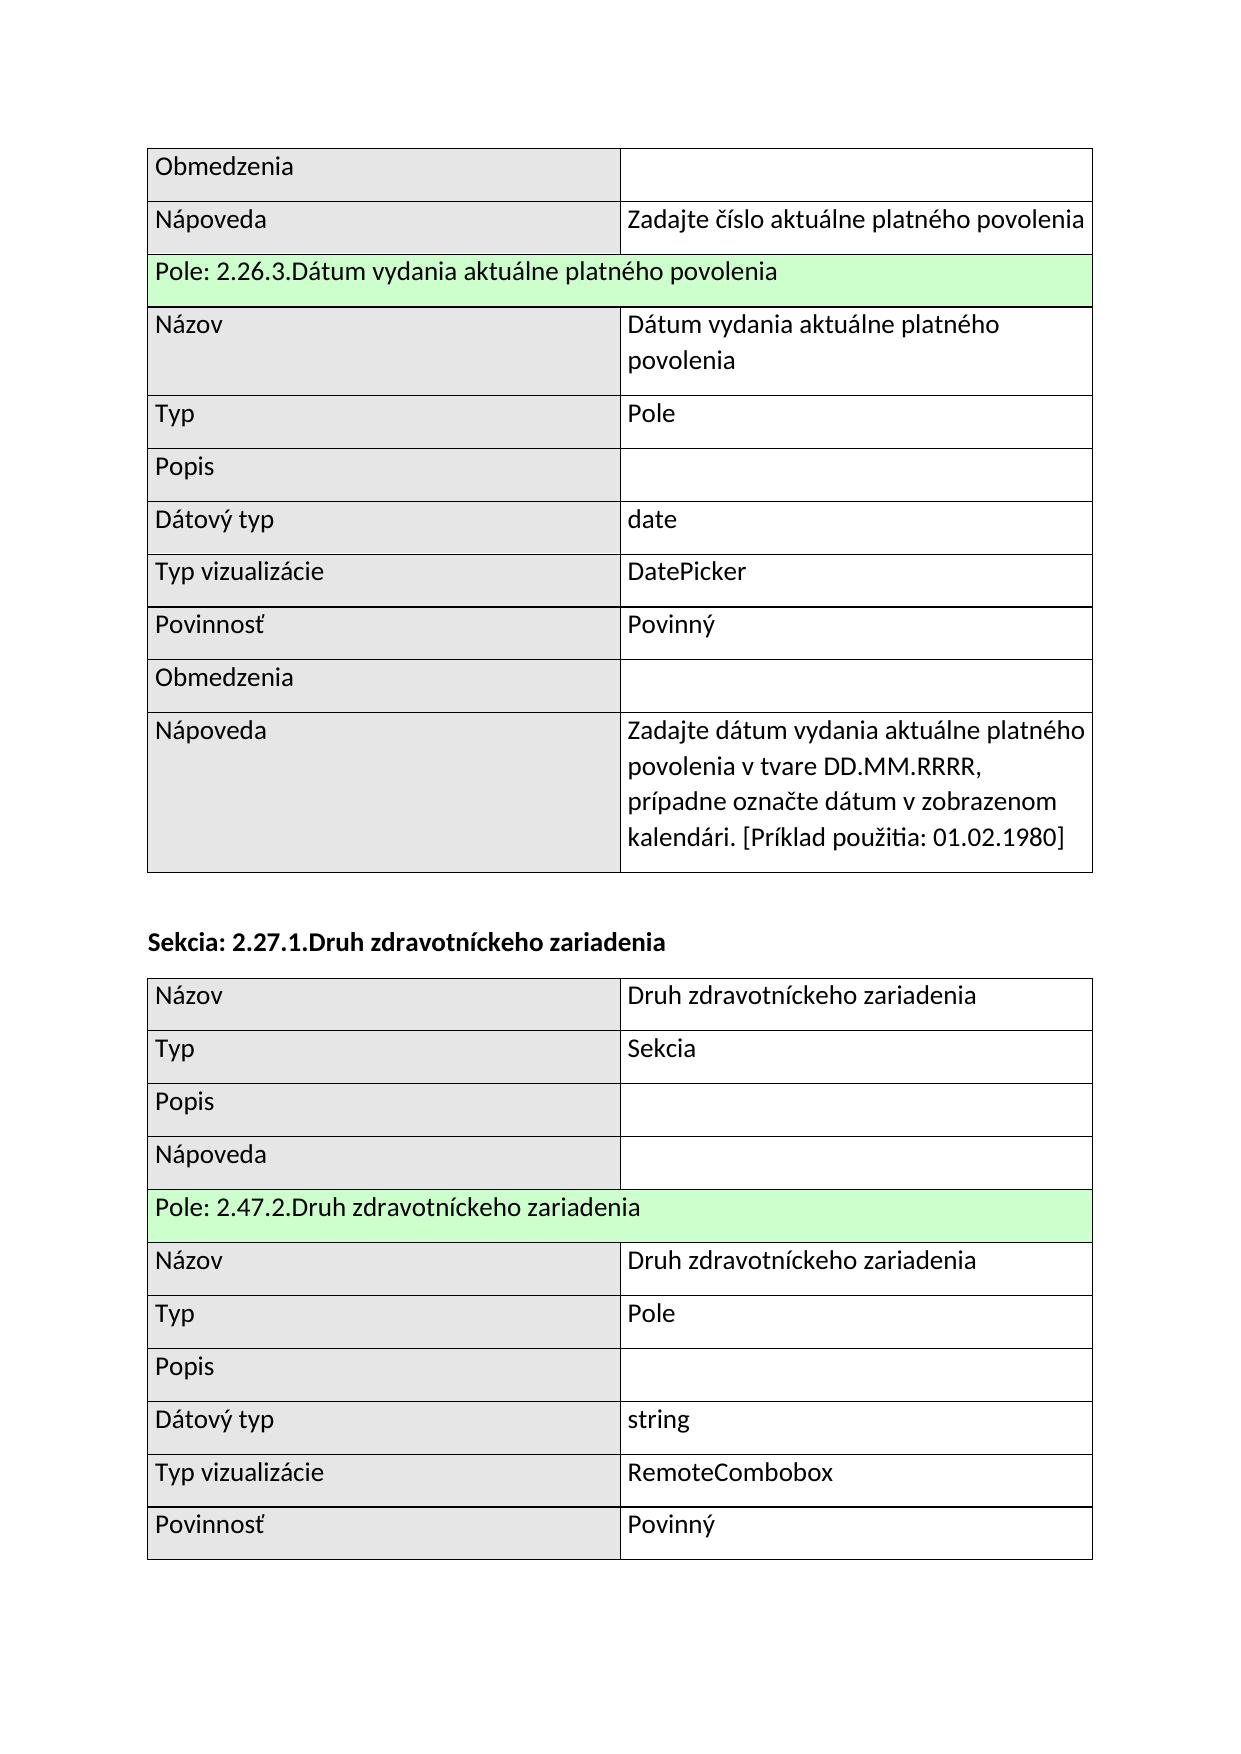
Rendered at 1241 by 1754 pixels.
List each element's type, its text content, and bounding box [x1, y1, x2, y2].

table_header Druh zdravotníckeho zariadenia [621, 979, 1092, 1030]
table_cell Povinnosť [148, 1508, 620, 1559]
table_cell Názov [148, 308, 620, 395]
table_cell Typ [148, 1296, 620, 1348]
table_cell Typ [148, 396, 620, 448]
table_cell [621, 449, 1092, 501]
table_cell Popis [148, 1084, 620, 1136]
table_cell Povinný [621, 608, 1092, 659]
table_cell [621, 1349, 1092, 1401]
text Sekcia: 2.27.1.Druh zdravotníckeho zariadenia [148, 925, 1093, 958]
table_cell Sekcia [621, 1031, 1092, 1083]
table_cell Dátový typ [148, 502, 620, 553]
table_cell Nápoveda [148, 1137, 620, 1189]
table_cell Obmedzenia [148, 660, 620, 712]
table_cell Pole [621, 396, 1092, 448]
table_cell Pole [621, 1296, 1092, 1348]
table_cell Popis [148, 449, 620, 501]
table_cell Povinnosť [148, 608, 620, 659]
table_cell Dátum vydania aktuálne platného povolenia [621, 308, 1092, 395]
table_cell [621, 660, 1092, 712]
table_cell Názov [148, 1243, 620, 1295]
table_cell Nápoveda [148, 202, 620, 253]
table_cell Pole: 2.47.2.Druh zdravotníckeho zariadenia [148, 1190, 1092, 1242]
table_cell date [621, 502, 1092, 553]
table_cell Obmedzenia [148, 149, 620, 201]
table_cell [621, 1137, 1092, 1189]
table_cell Popis [148, 1349, 620, 1401]
table_cell [621, 1084, 1092, 1136]
table_cell string [621, 1402, 1092, 1454]
table_cell Zadajte číslo aktuálne platného povolenia [621, 202, 1092, 253]
table_cell Typ vizualizácie [148, 1455, 620, 1506]
table_cell RemoteCombobox [621, 1455, 1092, 1506]
table_cell Nápoveda [148, 713, 620, 872]
table_cell Typ [148, 1031, 620, 1083]
table_cell Typ vizualizácie [148, 555, 620, 606]
table_cell Zadajte dátum vydania aktuálne platného povolenia v tvare DD.MM.RRRR, prípadne označte dátum v zobrazenom kalendári. [Príklad použitia: 01.02.1980] [621, 713, 1092, 872]
table_header Názov [148, 979, 620, 1030]
table_cell Druh zdravotníckeho zariadenia [621, 1243, 1092, 1295]
table_cell DatePicker [621, 555, 1092, 606]
table_cell Pole: 2.26.3.Dátum vydania aktuálne platného povolenia [148, 255, 1092, 306]
table_cell Povinný [621, 1508, 1092, 1559]
table_cell [621, 149, 1092, 201]
table_cell Dátový typ [148, 1402, 620, 1454]
